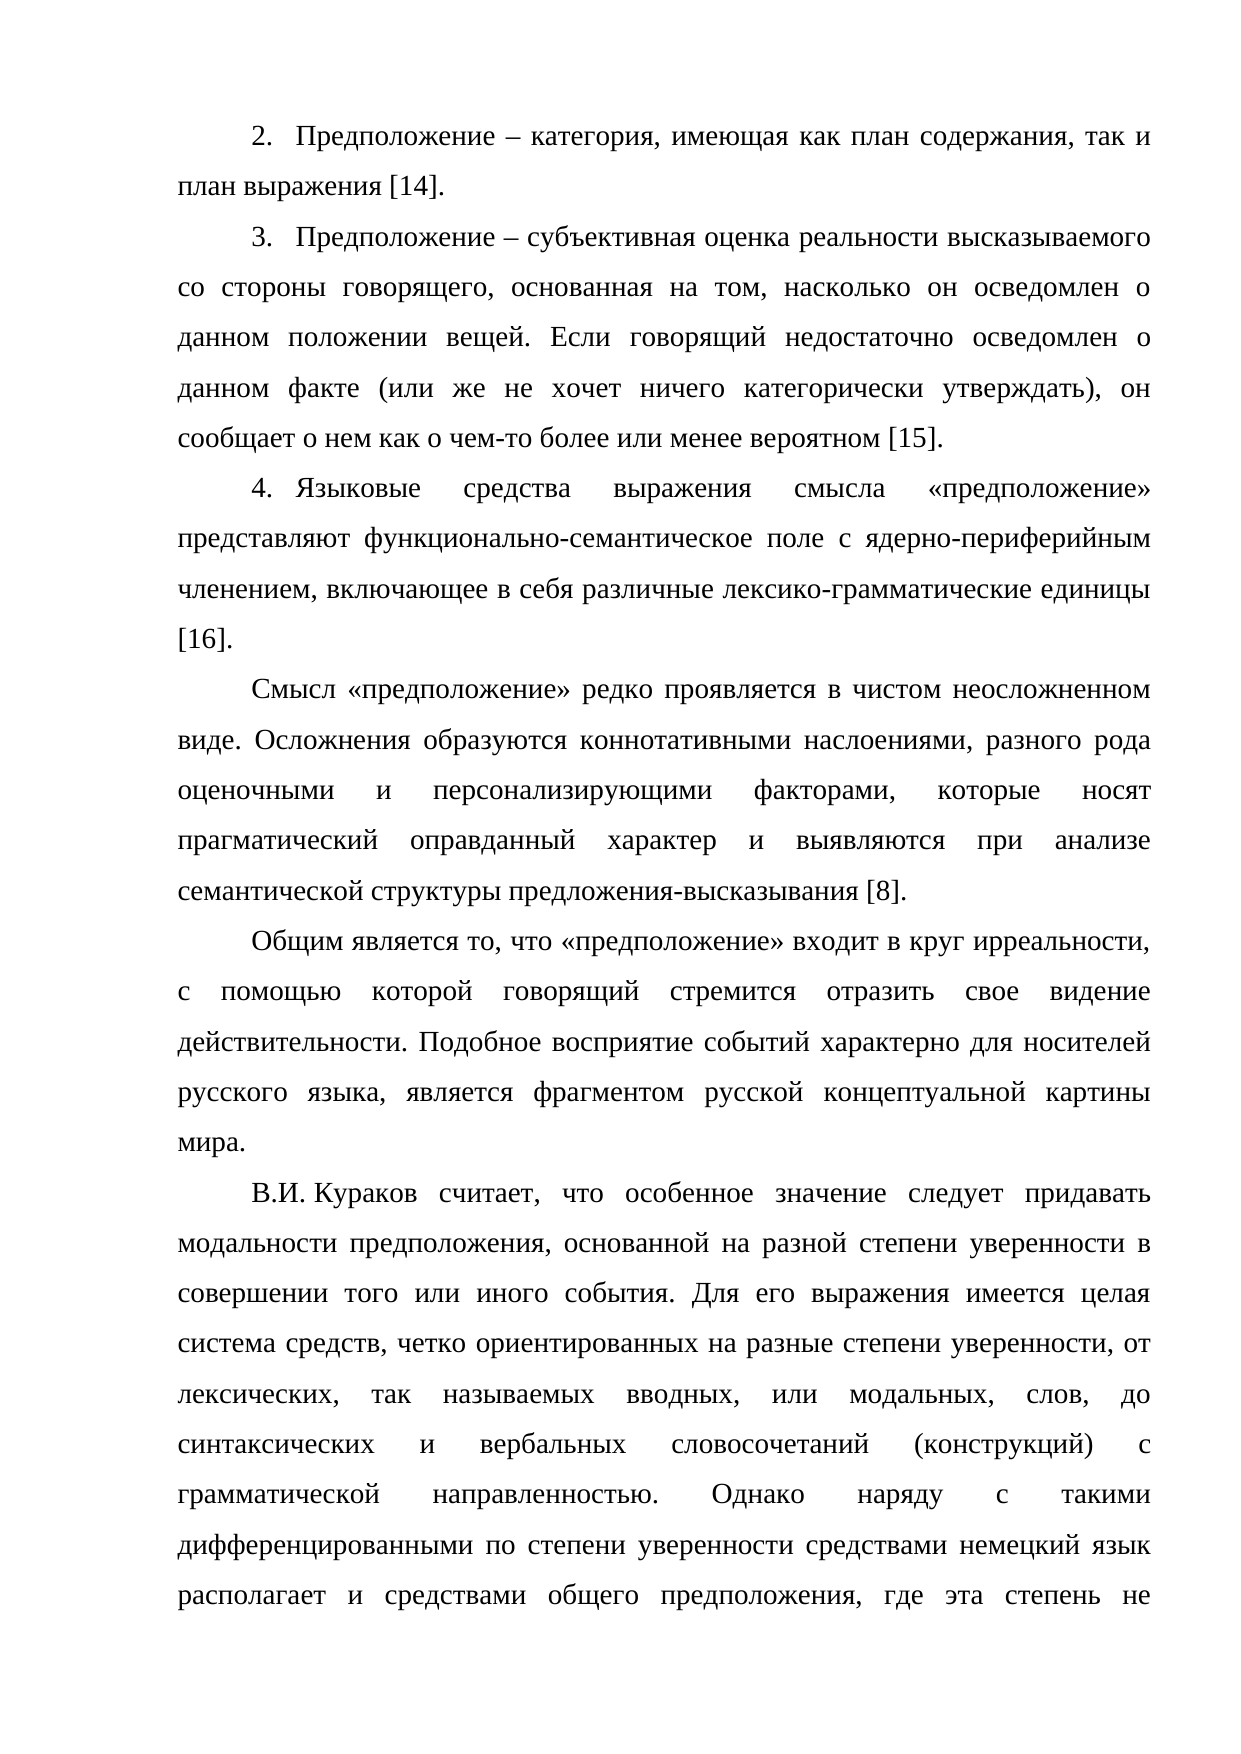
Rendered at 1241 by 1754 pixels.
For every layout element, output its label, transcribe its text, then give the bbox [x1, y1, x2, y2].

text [177, 1175, 1152, 1611]
list Предположение – категория, имеющая как план содержания, так и план выражения [14]. [177, 118, 1152, 202]
text Общим является то, что «предположение» входит в круг ирреальности, с помощью которой говорящий стремится отразить свое видение действительности. Подобное восприятие событий характерно для носителей русского языка, является фрагментом русской концептуальной картины мира. [177, 923, 1152, 1158]
list Предположение – субъективная оценка реальности высказываемого со стороны говорящего, основанная на том, насколько он осведомлен о данном положении вещей. Если говорящий недостаточно осведомлен о данном факте (или же не хочет ничего категорически утверждать), он сообщает о нем как о чем-то более или менее вероятном [15]. [177, 219, 1152, 453]
text Смысл «предположение» редко проявляется в чистом неосложненном виде. Осложнения образуются коннотативными наслоениями, разного рода оценочными и персонализирующими факторами, которые носят прагматический оправданный характер и выявляются при анализе семантической структуры предложения-высказывания [8]. [177, 672, 1152, 906]
list Языковые средства выражения смысла «предположение» представляют функционально-семантическое поле с ядерно-периферийным членением, включающее в себя различные лексико-грамматические единицы [16]. [177, 470, 1152, 655]
